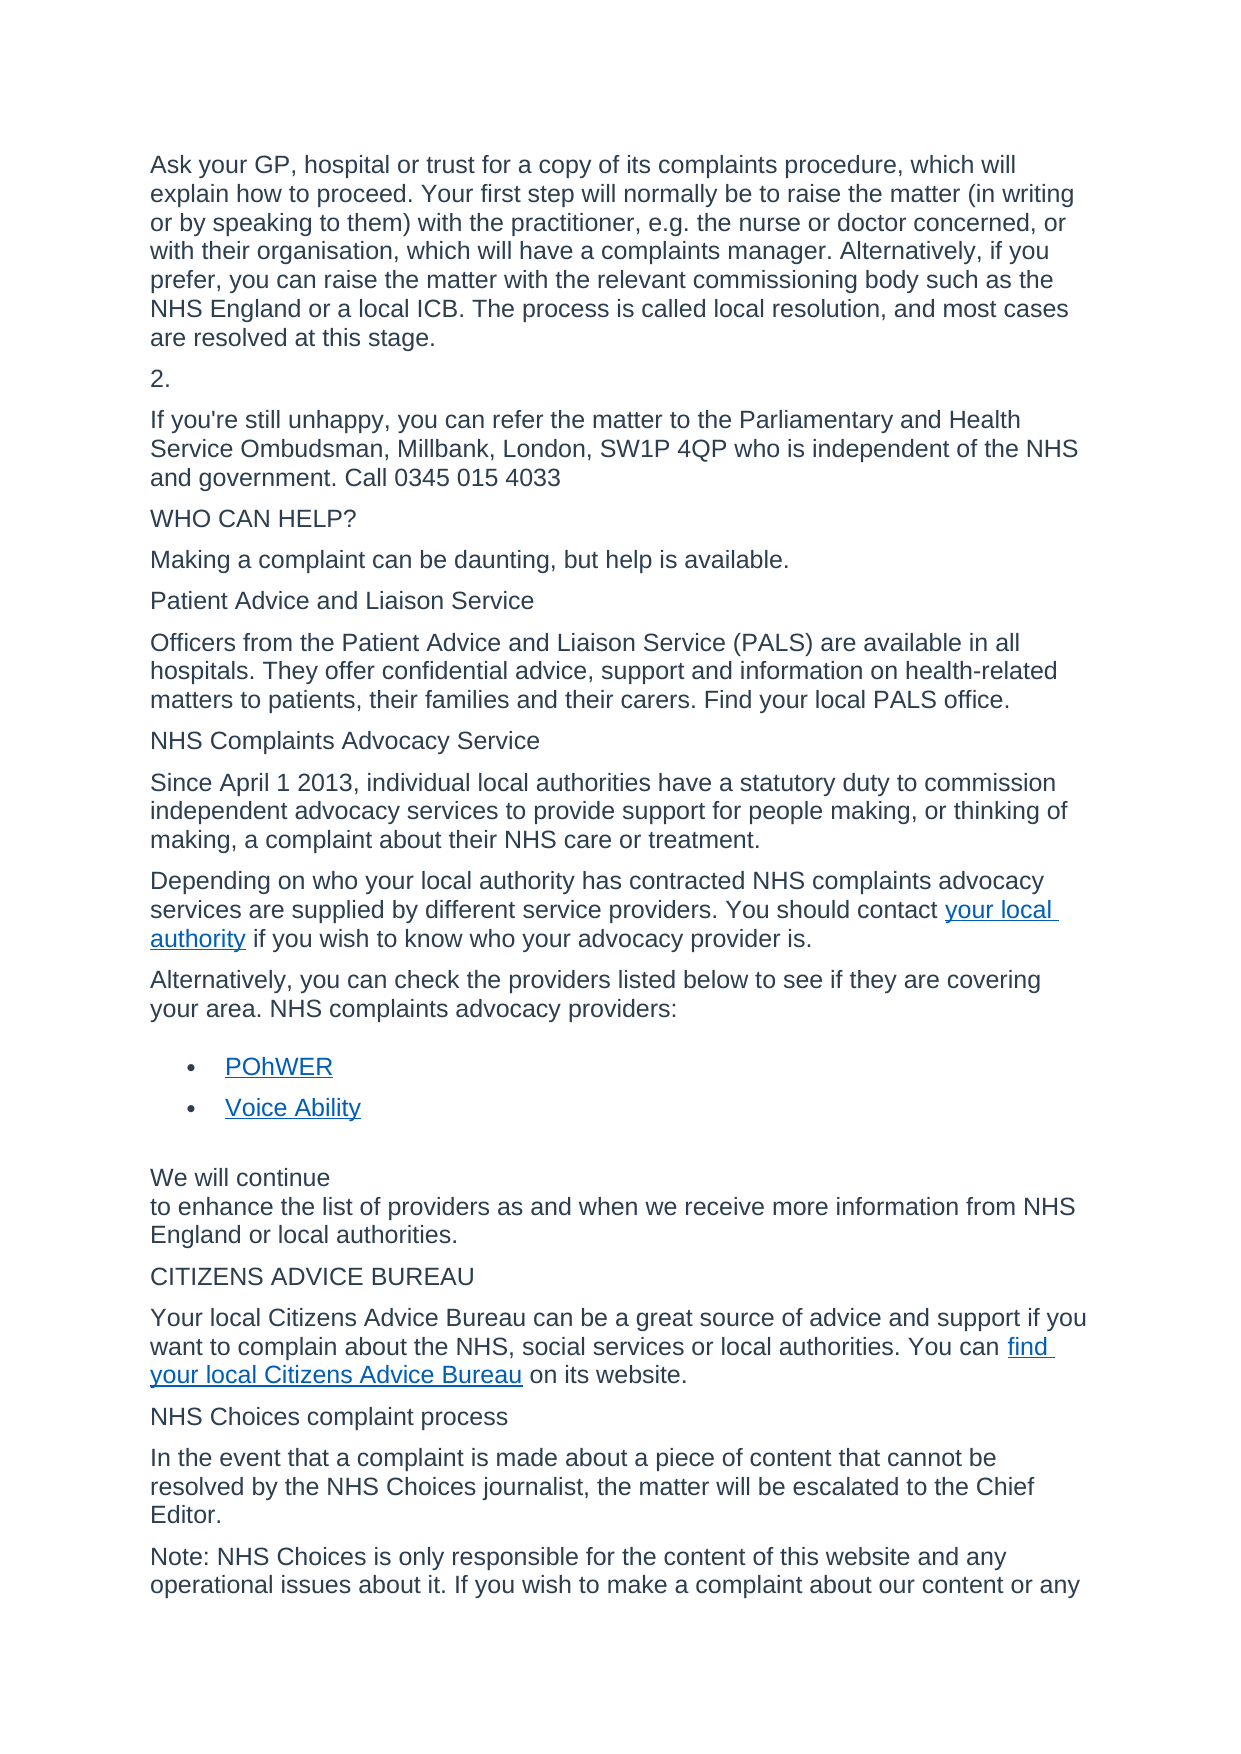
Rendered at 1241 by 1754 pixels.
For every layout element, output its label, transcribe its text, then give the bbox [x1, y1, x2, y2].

text We will continue to enhance the list of providers as and when we receive more information from NHS England or local authorities. [150, 1134, 1090, 1249]
text Ask your GP, hospital or trust for a copy of its complaints procedure, which will explain how to proceed. Your first step will normally be to raise the matter (in writing or by speaking to them) with the practitioner, e.g. the nurse or doctor concerned, or with their organisation, which will have a complaints manager. Alternatively, if you prefer, you can raise the matter with the relevant commissioning body such as the NHS England or a local ICB. The process is called local resolution, and most cases are resolved at this stage. [150, 150, 1090, 351]
text If you're still unhappy, you can refer the matter to the Parliamentary and Health Service Ombudsman, Millbank, London, SW1P 4QP who is independent of the NHS and government. Call 0345 015 4033 [150, 405, 1090, 491]
text Your local Citizens Advice Bureau can be a great source of advice and support if you want to complain about the NHS, social services or local authorities. You can find your local Citizens Advice Bureau on its website. [150, 1303, 1090, 1389]
text Making a complaint can be daunting, but help is available. [150, 545, 1090, 574]
text 2. [150, 364, 1090, 392]
list POhWER [187, 1052, 1090, 1080]
text Officers from the Patient Advice and Liaison Service (PALS) are available in all hospitals. They offer confidential advice, support and information on health-related matters to patients, their families and their carers. Find your local PALS office. [150, 627, 1090, 714]
text Since April 1 2013, individual local authorities have a statutory duty to commission independent advocacy services to provide support for people making, or thinking of making, a complaint about their NHS care or treatment. [150, 767, 1090, 854]
text Alternatively, you can check the providers listed below to see if they are covering your area. NHS complaints advocacy providers: [150, 965, 1090, 1022]
text CITIZENS ADVICE BUREAU [150, 1262, 1090, 1290]
text Patient Advice and Liaison Service [150, 586, 1090, 615]
text WHO CAN HELP? [150, 504, 1090, 532]
text NHS Choices complaint process [150, 1402, 1090, 1430]
text NHS Complaints Advocacy Service [150, 726, 1090, 755]
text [150, 1542, 1090, 1599]
list Voice Ability [187, 1093, 1090, 1122]
text Depending on who your local authority has contracted NHS complaints advocacy services are supplied by different service providers. You should contact your local authority if you wish to know who your advocacy provider is. [150, 866, 1090, 952]
text In the event that a complaint is made about a piece of content that cannot be resolved by the NHS Choices journalist, the matter will be escalated to the Chief Editor. [150, 1443, 1090, 1529]
